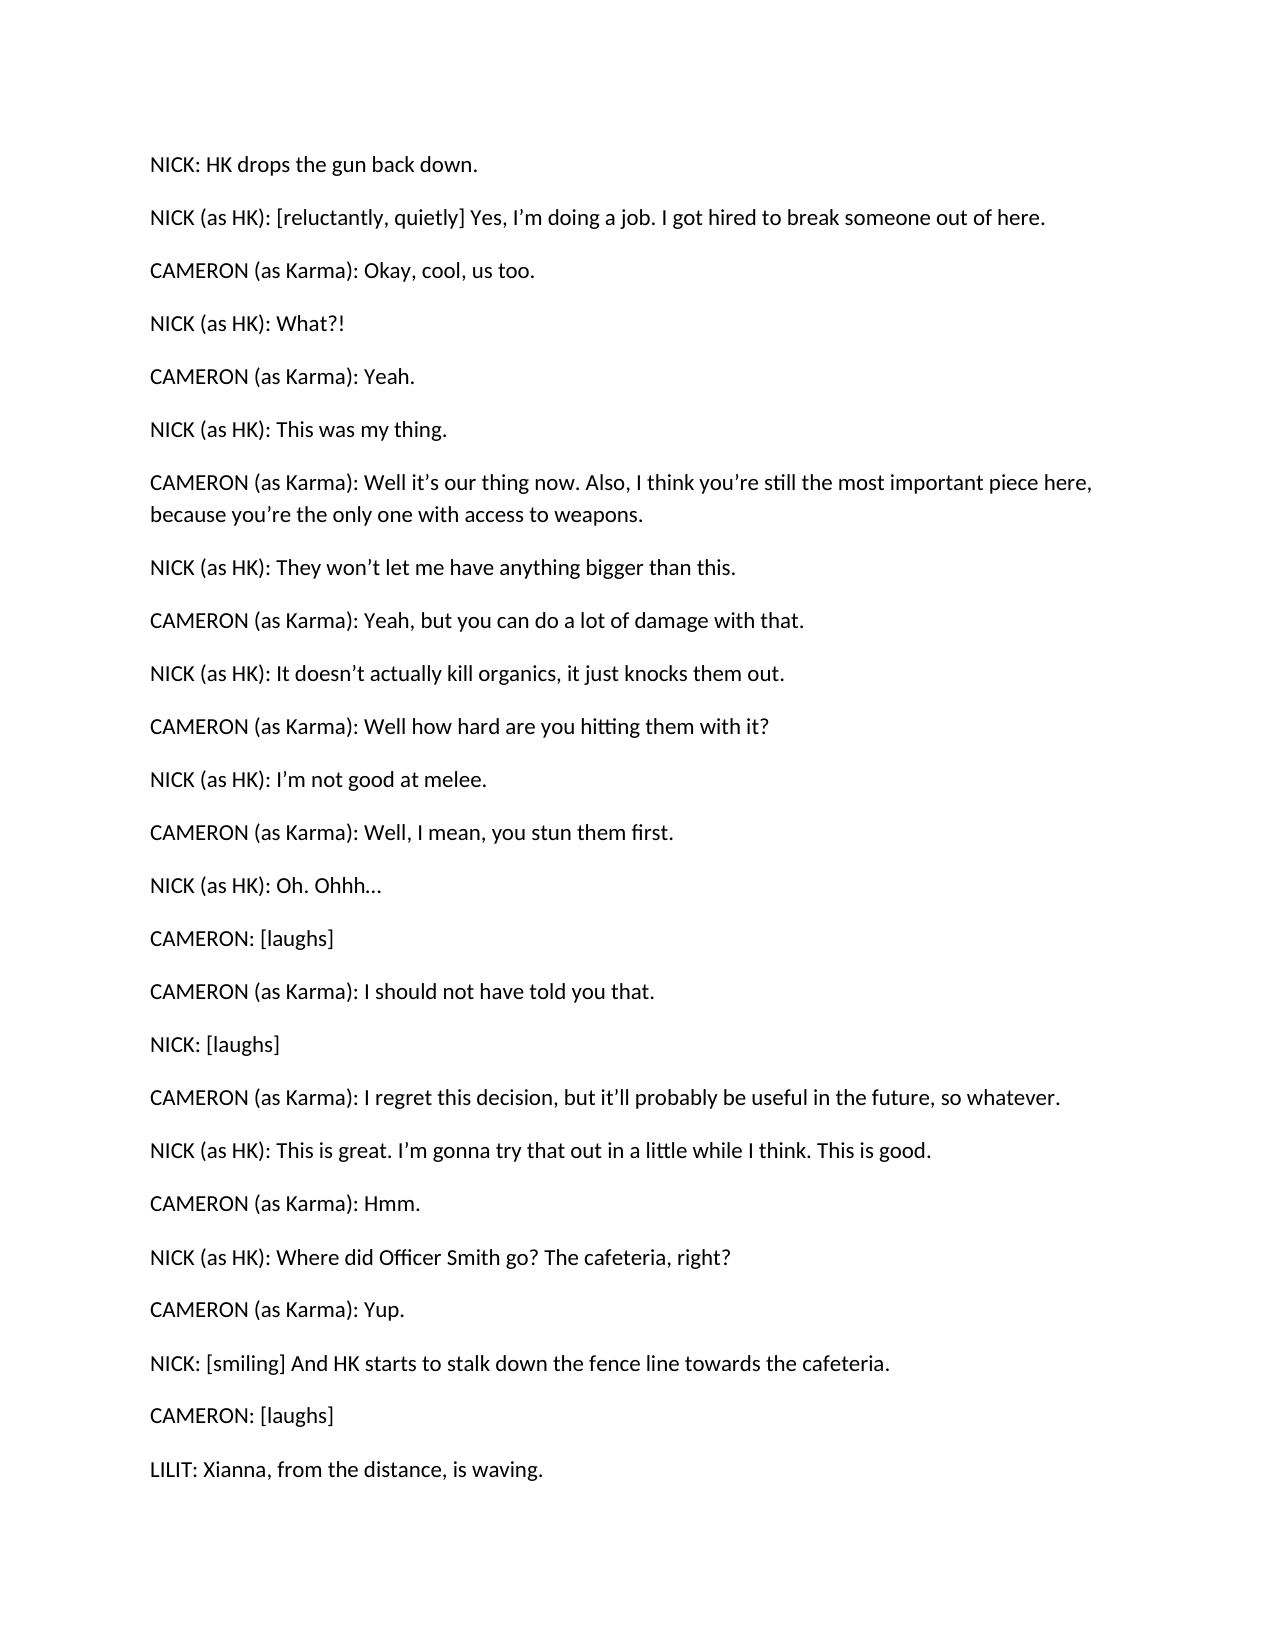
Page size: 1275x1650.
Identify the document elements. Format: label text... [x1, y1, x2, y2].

text CAMERON (as Karma): Well it’s our thing now. Also, I think you’re still the most important piece here, because you’re the only one with access to weapons. [150, 468, 1125, 528]
text NICK: [smiling] And HK starts to stalk down the fence line towards the cafeteria. [150, 1349, 1125, 1377]
text NICK (as HK): I’m not good at melee. [150, 765, 1125, 793]
text NICK (as HK): [reluctantly, quietly] Yes, I’m doing a job. I got hired to break someone out of here. [150, 203, 1125, 231]
text NICK: [laughs] [150, 1031, 1125, 1058]
text NICK (as HK): This was my thing. [150, 415, 1125, 443]
text CAMERON: [laughs] [150, 924, 1125, 952]
text CAMERON (as Karma): Hmm. [150, 1189, 1125, 1218]
text CAMERON (as Karma): Yeah. [150, 362, 1125, 390]
text NICK (as HK): What?! [150, 309, 1125, 337]
text NICK (as HK): Where did Officer Smith go? The cafeteria, right? [150, 1243, 1125, 1271]
text NICK (as HK): Oh. Ohhh… [150, 871, 1125, 899]
text CAMERON (as Karma): Well, I mean, you stun them first. [150, 818, 1125, 846]
text CAMERON: [laughs] [150, 1402, 1125, 1430]
text CAMERON (as Karma): Well how hard are you hitting them with it? [150, 712, 1125, 740]
text NICK (as HK): This is great. I’m gonna try that out in a little while I think. This is good. [150, 1137, 1125, 1164]
text NICK (as HK): It doesn’t actually kill organics, it just knocks them out. [150, 659, 1125, 687]
text CAMERON (as Karma): I regret this decision, but it’ll probably be useful in the future, so whatever. [150, 1083, 1125, 1112]
text NICK: HK drops the gun back down. [150, 150, 1125, 178]
text CAMERON (as Karma): I should not have told you that. [150, 977, 1125, 1006]
text CAMERON (as Karma): Yeah, but you can do a lot of damage with that. [150, 606, 1125, 634]
text CAMERON (as Karma): Okay, cool, us too. [150, 256, 1125, 284]
text LILIT: Xianna, from the distance, is waving. [150, 1455, 1125, 1483]
text CAMERON (as Karma): Yup. [150, 1296, 1125, 1324]
text NICK (as HK): They won’t let me have anything bigger than this. [150, 553, 1125, 581]
